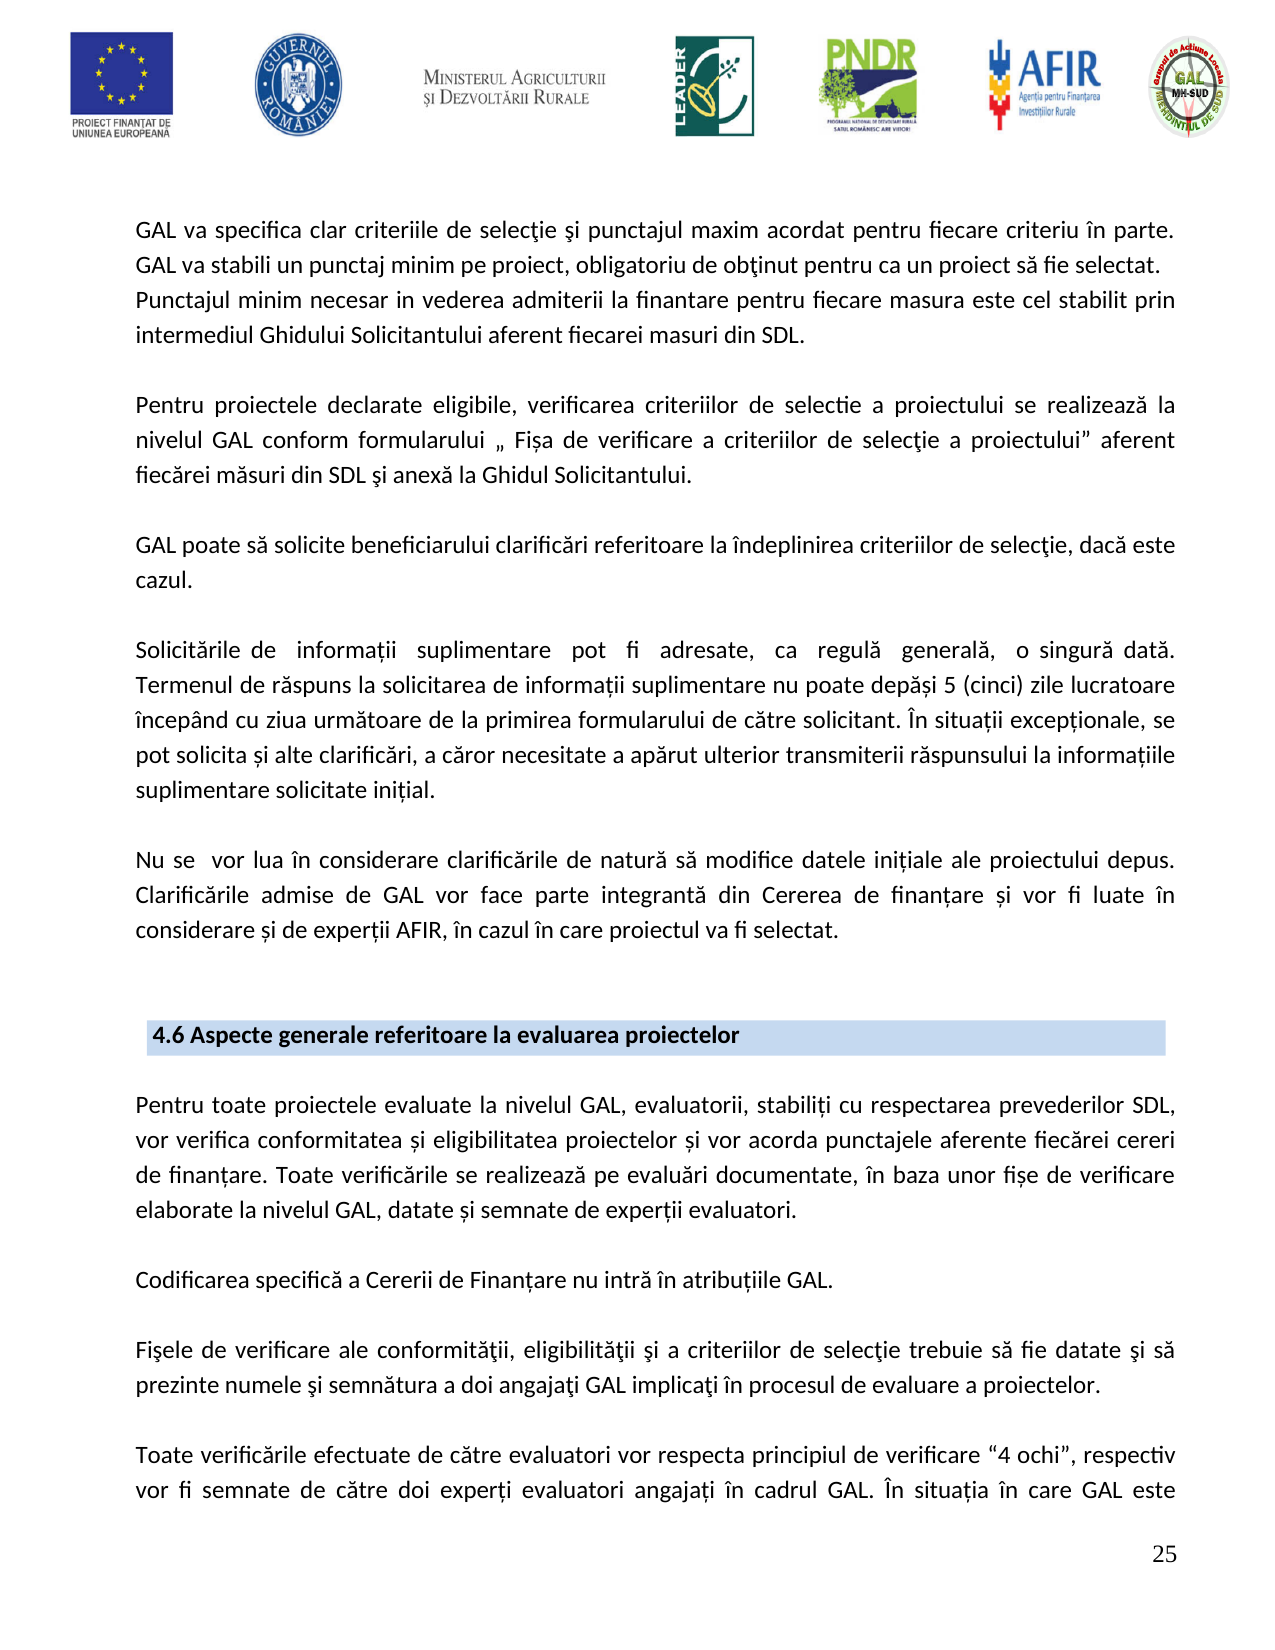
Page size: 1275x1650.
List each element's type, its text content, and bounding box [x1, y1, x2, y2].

text GAL va specifica clar criteriile de selecţie şi punctajul maxim acordat pentru fiecare criteriu în parte. GAL va stabili un punctaj minim pe proiect, obligatoriu de obţinut pentru ca un proiect să fie selectat. [135, 214, 1177, 280]
text Punctajul minim necesar in vederea admiterii la finantare pentru fiecare masura este cel stabilit prin intermediul Ghidului Solicitantului aferent fiecarei masuri din SDL. [135, 284, 1177, 350]
text Fişele de verificare ale conformităţii, eligibilităţii şi a criteriilor de selecţie trebuie să fie datate şi să prezinte numele şi semnătura a doi angajaţi GAL implicaţi în procesul de evaluare a proiectelor. [135, 1334, 1177, 1400]
text Pentru proiectele declarate eligibile, verificarea criteriilor de selectie a proiectului se realizează la nivelul GAL conform formularului „ Fișa de verificare a criteriilor de selecţie a proiectului” aferent fiecărei măsuri din SDL şi anexă la Ghidul Solicitantului. [135, 389, 1177, 490]
text Codificarea specifică a Cererii de Finanțare nu intră în atribuțiile GAL. [135, 1264, 1177, 1295]
text Nu se vor lua în considerare clarificările de natură să modifice datele inițiale ale proiectului depus. Clarificările admise de GAL vor face parte integrantă din Cererea de finanțare și vor fi luate în considerare și de experții AFIR, în cazul în care proiectul va fi selectat. [135, 844, 1177, 945]
picture [42, 24, 1250, 137]
text Solicitările de informații suplimentare pot fi adresate, ca regulă generală, o singură dată. Termenul de răspuns la solicitarea de informații suplimentare nu poate depăși 5 (cinci) zile lucratoare începând cu ziua următoare de la primirea formularului de către solicitant. În situații excepționale, se pot solicita și alte clarificări, a căror necesitate a apărut ulterior transmiterii răspunsului la informațiile suplimentare solicitate inițial. [135, 634, 1177, 805]
text GAL poate să solicite beneficiarului clarificări referitoare la îndeplinirea criteriilor de selecţie, dacă este cazul. [135, 529, 1177, 595]
text 4.6 Aspecte generale referitoare la evaluarea proiectelor [135, 1019, 1177, 1050]
text Pentru toate proiectele evaluate la nivelul GAL, evaluatorii, stabiliți cu respectarea prevederilor SDL, vor verifica conformitatea și eligibilitatea proiectelor și vor acorda punctajele aferente fiecărei cereri de finanțare. Toate verificările se realizează pe evaluări documentate, în baza unor fișe de verificare elaborate la nivelul GAL, datate și semnate de experții evaluatori. [135, 1089, 1177, 1225]
